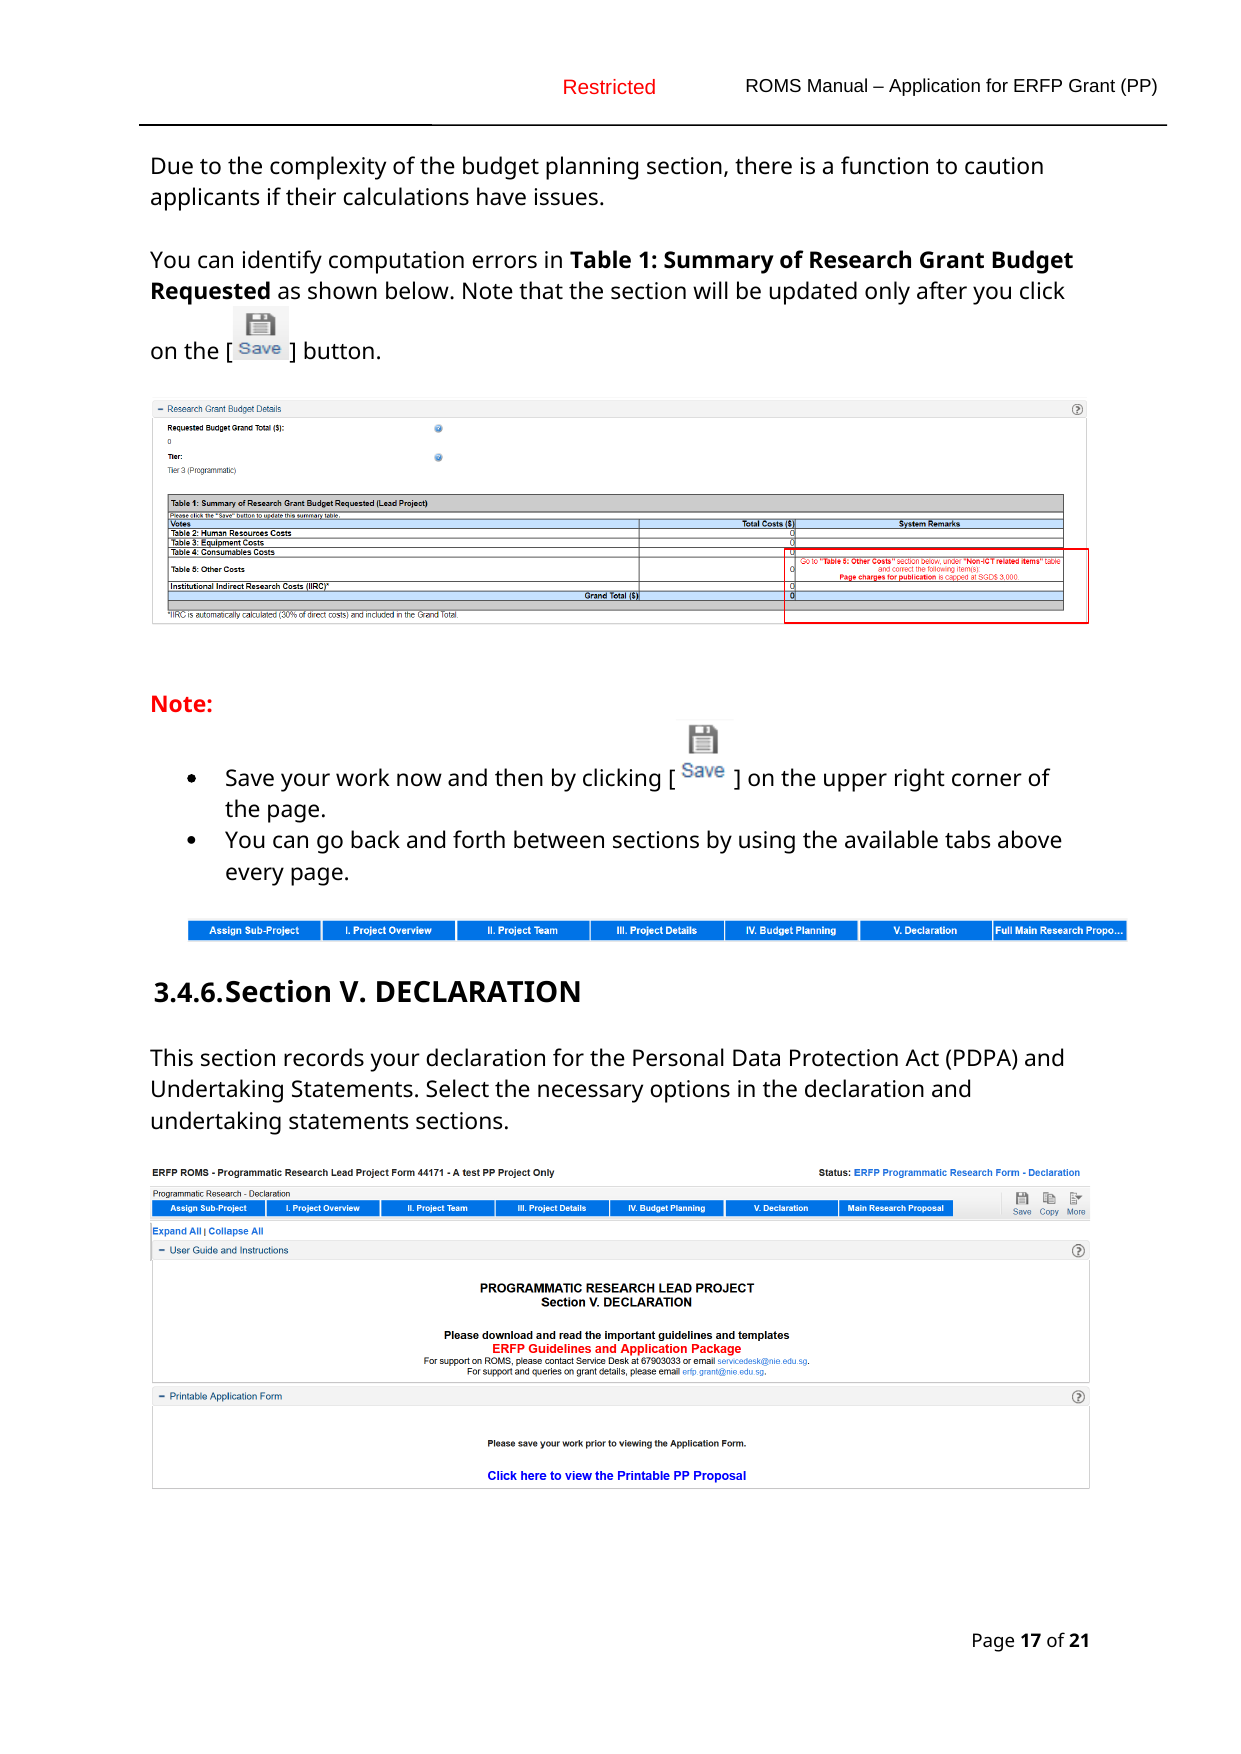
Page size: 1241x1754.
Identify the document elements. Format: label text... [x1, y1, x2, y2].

picture [150, 1162, 1091, 1490]
picture [150, 397, 1091, 626]
list Save your work now and then by clicking [] on the upper right corner of the page. [187, 719, 1090, 824]
text This section records your declaration for the Personal Data Protection Act (PDPA) and Undertaking Statements. Select the necessary options in the declaration and undertaking statements sections. [150, 1042, 1090, 1136]
subtitle Section V. DECLARATION [154, 971, 1090, 1011]
picture [232, 306, 289, 360]
picture [187, 918, 1128, 942]
text You can identify computation errors in Table 1: Summary of Research Grant Budget Requested as shown below. Note that the section will be updated only after you click on the [] button. [150, 244, 1090, 366]
list You can go back and forth between sections by using the available tabs above every page. [187, 824, 1090, 887]
picture [675, 719, 734, 787]
text Due to the complexity of the budget planning section, there is a function to caution applicants if their calculations have issues. [150, 150, 1090, 212]
text Note: [150, 688, 1090, 719]
